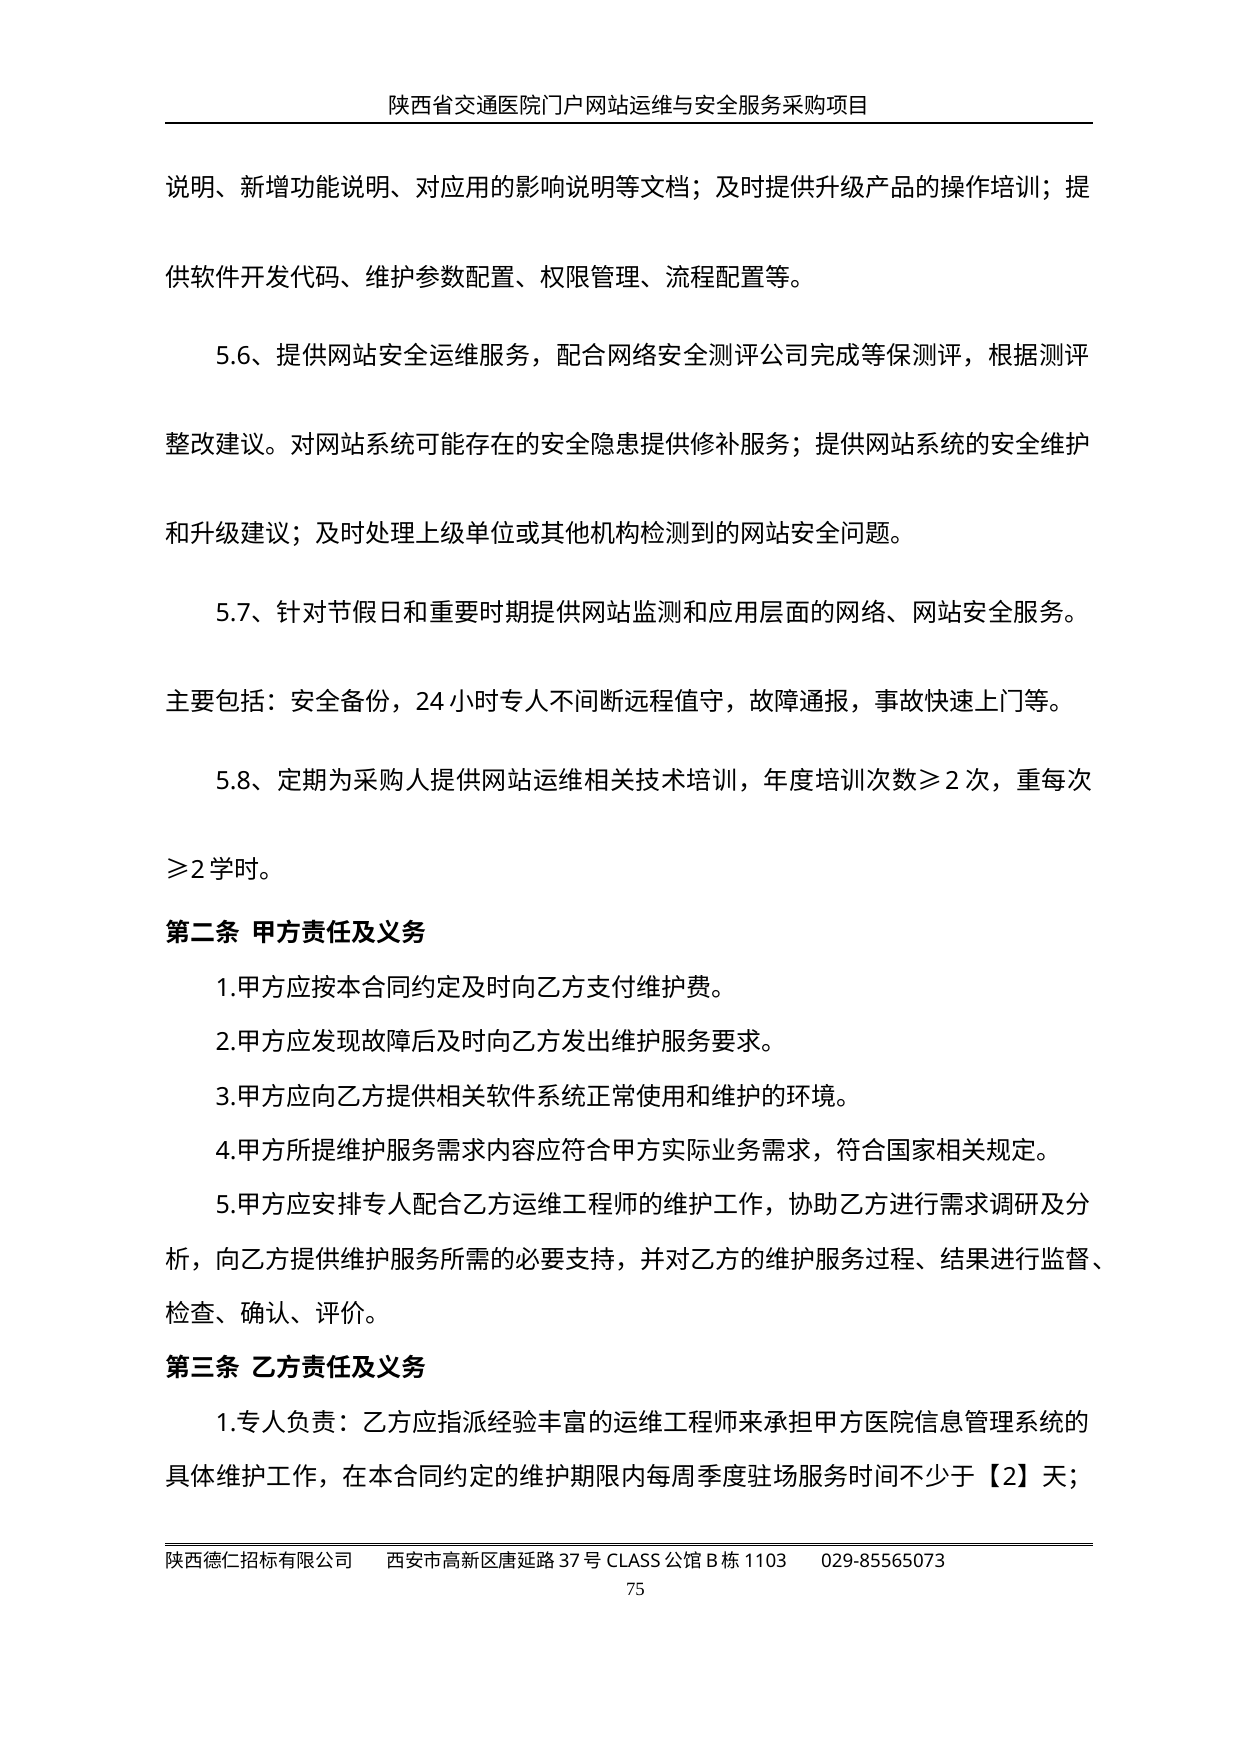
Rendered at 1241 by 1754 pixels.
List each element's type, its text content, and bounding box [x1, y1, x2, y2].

text 4.甲方所提维护服务需求内容应符合甲方实际业务需求，符合国家相关规定。 [165, 1130, 1093, 1167]
text 第三条 乙方责任及义务 [165, 1348, 1093, 1384]
text 3.甲方应向乙方提供相关软件系统正常使用和维护的环境。 [165, 1076, 1093, 1112]
text 2.甲方应发现故障后及时向乙方发出维护服务要求。 [165, 1022, 1093, 1058]
text 5.6、提供网站安全运维服务，配合网络安全测评公司完成等保测评，根据测评整改建议。对网站系统可能存在的安全隐患提供修补服务；提供网站系统的安全维护和升级建议；及时处理上级单位或其他机构检测到的网站安全问题。 [165, 321, 1093, 565]
text 1.甲方应按本合同约定及时向乙方支付维护费。 [165, 967, 1093, 1003]
text 第二条 甲方责任及义务 [165, 913, 1093, 949]
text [165, 153, 1093, 308]
text 5.甲方应安排专人配合乙方运维工程师的维护工作，协助乙方进行需求调研及分析，向乙方提供维护服务所需的必要支持，并对乙方的维护服务过程、结果进行监督、检查、确认、评价。 [165, 1185, 1093, 1330]
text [165, 1402, 1093, 1493]
text 5.8、定期为采购人提供网站运维相关技术培训，年度培训次数≥2次，重每次≥2学时。 [165, 745, 1093, 900]
text 5.7、针对节假日和重要时期提供网站监测和应用层面的网络、网站安全服务。主要包括：安全备份，24小时专人不间断远程值守，故障通报，事故快速上门等。 [165, 577, 1093, 733]
